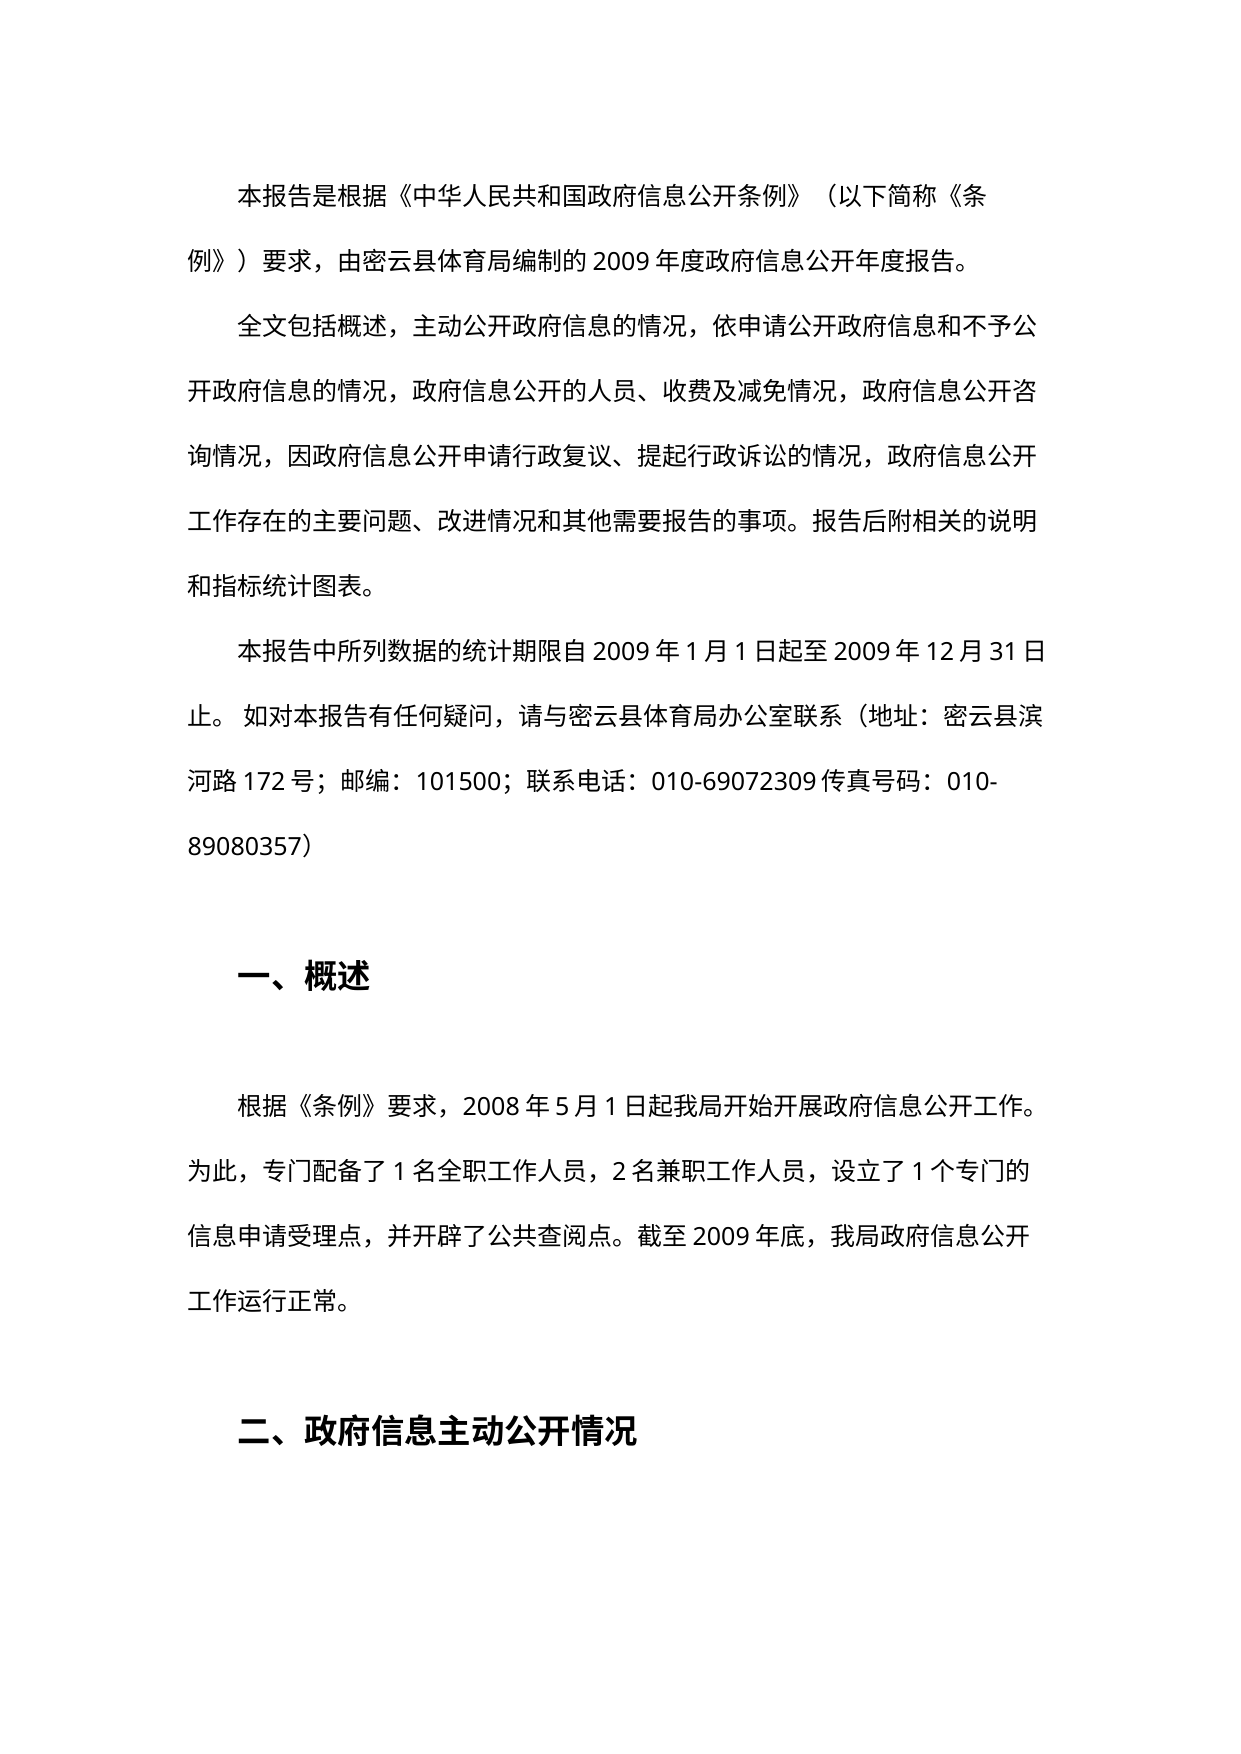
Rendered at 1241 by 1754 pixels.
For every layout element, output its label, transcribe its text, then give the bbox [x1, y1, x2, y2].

text 本报告中所列数据的统计期限自2009年1月1日起至2009年12月31日止。 如对本报告有任何疑问，请与密云县体育局办公室联系（地址：密云县滨河路172号；邮编：101500；联系电话：010-69072309传真号码：010-89080357） [187, 617, 1053, 877]
text 根据《条例》要求，2008年5月1日起我局开始开展政府信息公开工作。为此，专门配备了1名全职工作人员，2名兼职工作人员，设立了1个专门的信息申请受理点，并开辟了公共查阅点。截至2009年底，我局政府信息公开工作运行正常。 [187, 1072, 1053, 1332]
text 二、政府信息主动公开情况 [187, 1397, 1053, 1462]
text 本报告是根据《中华人民共和国政府信息公开条例》（以下简称《条例》）要求，由密云县体育局编制的2009年度政府信息公开年度报告。 [187, 162, 1053, 292]
text 全文包括概述，主动公开政府信息的情况，依申请公开政府信息和不予公开政府信息的情况，政府信息公开的人员、收费及减免情况，政府信息公开咨询情况，因政府信息公开申请行政复议、提起行政诉讼的情况，政府信息公开工作存在的主要问题、改进情况和其他需要报告的事项。报告后附相关的说明和指标统计图表。 [187, 292, 1053, 617]
text 一、概述 [187, 942, 1053, 1007]
